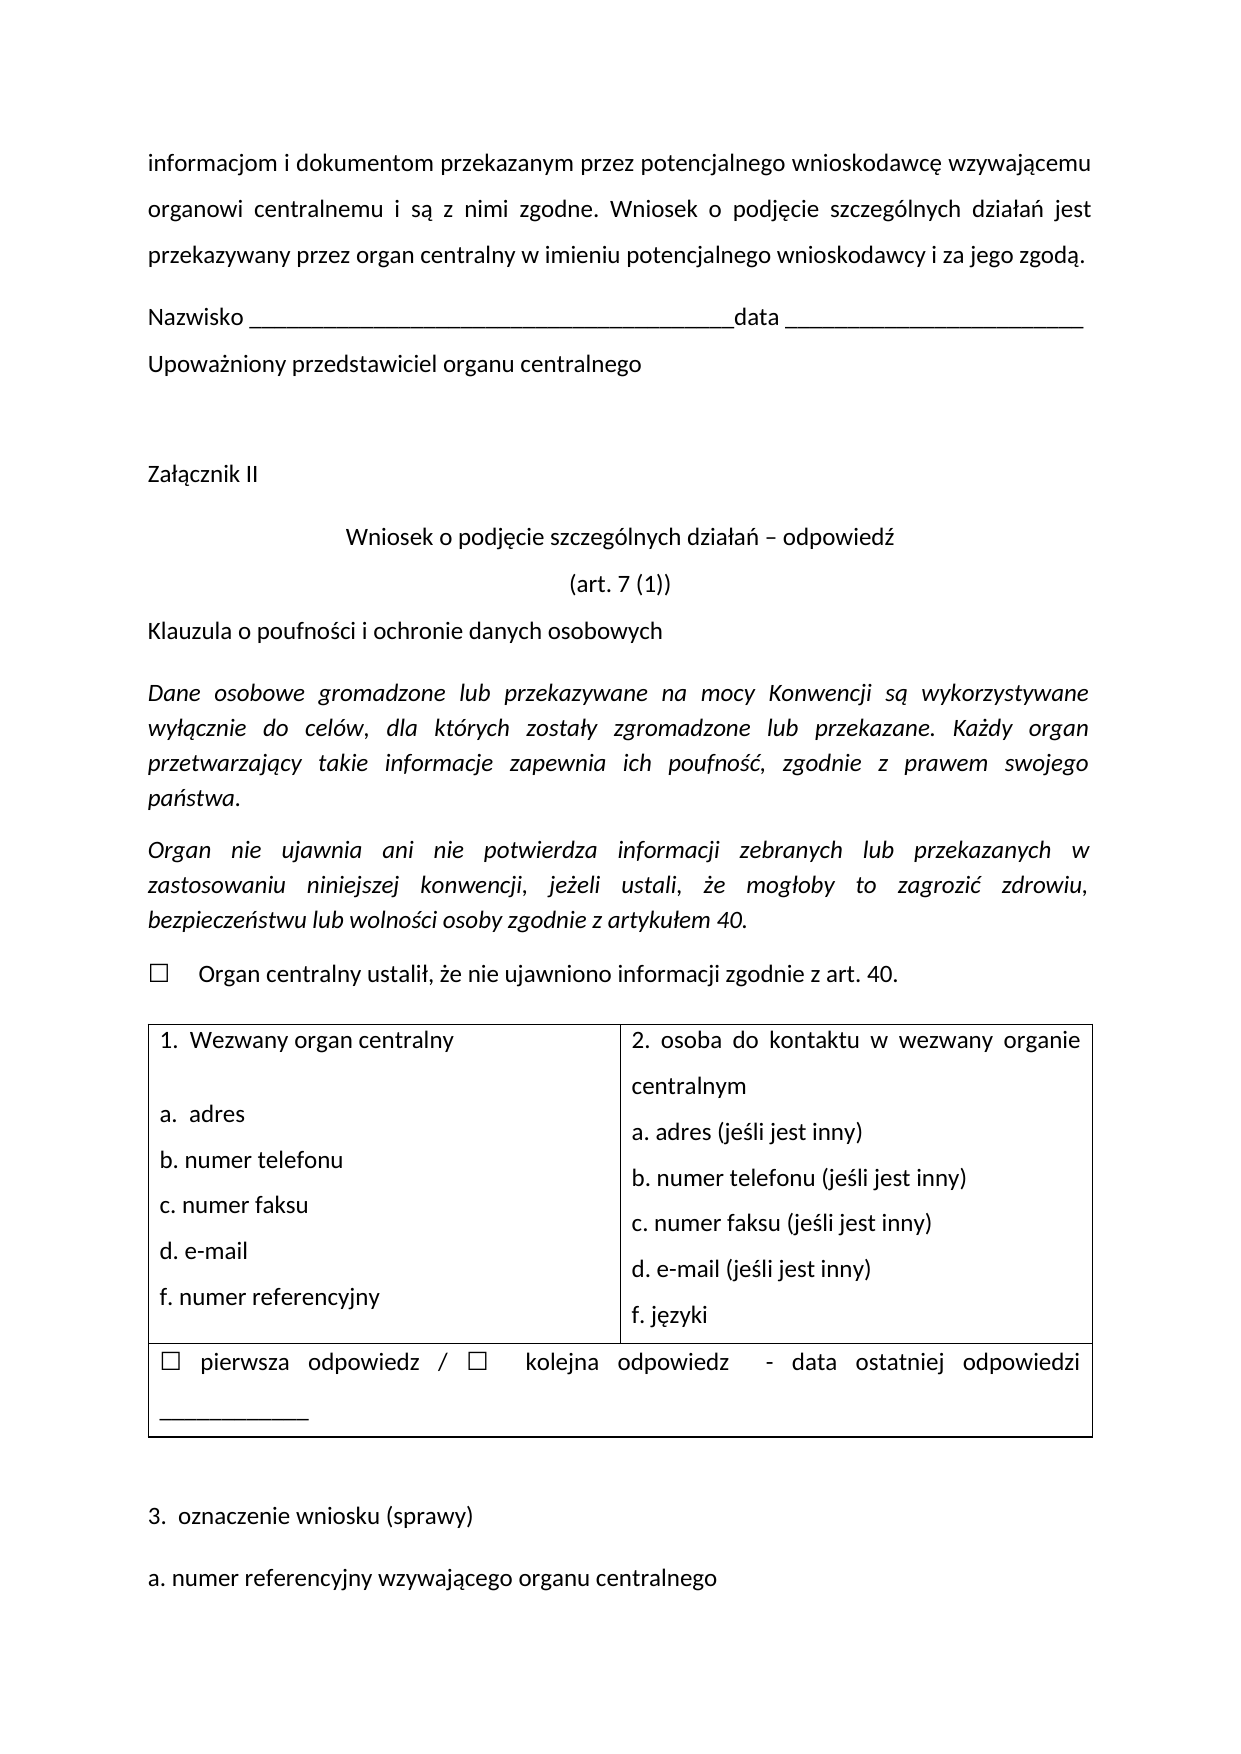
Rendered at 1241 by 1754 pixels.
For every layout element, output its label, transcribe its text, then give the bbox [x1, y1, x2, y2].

text Nazwisko _______________________________________data ________________________ [148, 301, 1093, 332]
text (art. 7 (1)) [148, 568, 1093, 598]
text 3. oznaczenie wniosku (sprawy) [148, 1500, 1093, 1530]
text Klauzula o poufności i ochronie danych osobowych [148, 615, 1093, 646]
table_header 1. Wezwany organ centralny a. adres b. numer telefonu c. numer faksu d. e-mail f. numer referencyjny [149, 1025, 620, 1342]
text Organ centralny ustalił, że nie ujawniono informacji zgodnie z art. 40. [148, 956, 1093, 990]
text Dane osobowe gromadzone lub przekazywane na mocy Konwencji są wykorzystywane wyłącznie do celów, dla których zostały zgromadzone lub przekazane. Każdy organ przetwarzający takie informacje zapewnia ich poufność, zgodnie z prawem swojego państwa. [148, 677, 1093, 813]
text a. numer referencyjny wzywającego organu centralnego [148, 1562, 1093, 1593]
table_cell pierwsza odpowiedz / kolejna odpowiedz - data ostatniej odpowiedzi ____________ [149, 1344, 1092, 1436]
text Upoważniony przedstawiciel organu centralnego [148, 349, 1093, 379]
text Załącznik II [148, 458, 1093, 489]
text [148, 148, 1093, 269]
text Organ nie ujawnia ani nie potwierdza informacji zebranych lub przekazanych w zastosowaniu niniejszej konwencji, jeżeli ustali, że mogłoby to zagrozić zdrowiu, bezpieczeństwu lub wolności osoby zgodnie z artykułem 40. [148, 834, 1093, 934]
table_header 2. osoba do kontaktu w wezwany organie centralnym a. adres (jeśli jest inny) b. numer telefonu (jeśli jest inny) c. numer faksu (jeśli jest inny) d. e-mail (jeśli jest inny) f. języki [621, 1025, 1092, 1342]
text Wniosek o podjęcie szczególnych działań – odpowiedź [148, 521, 1093, 551]
